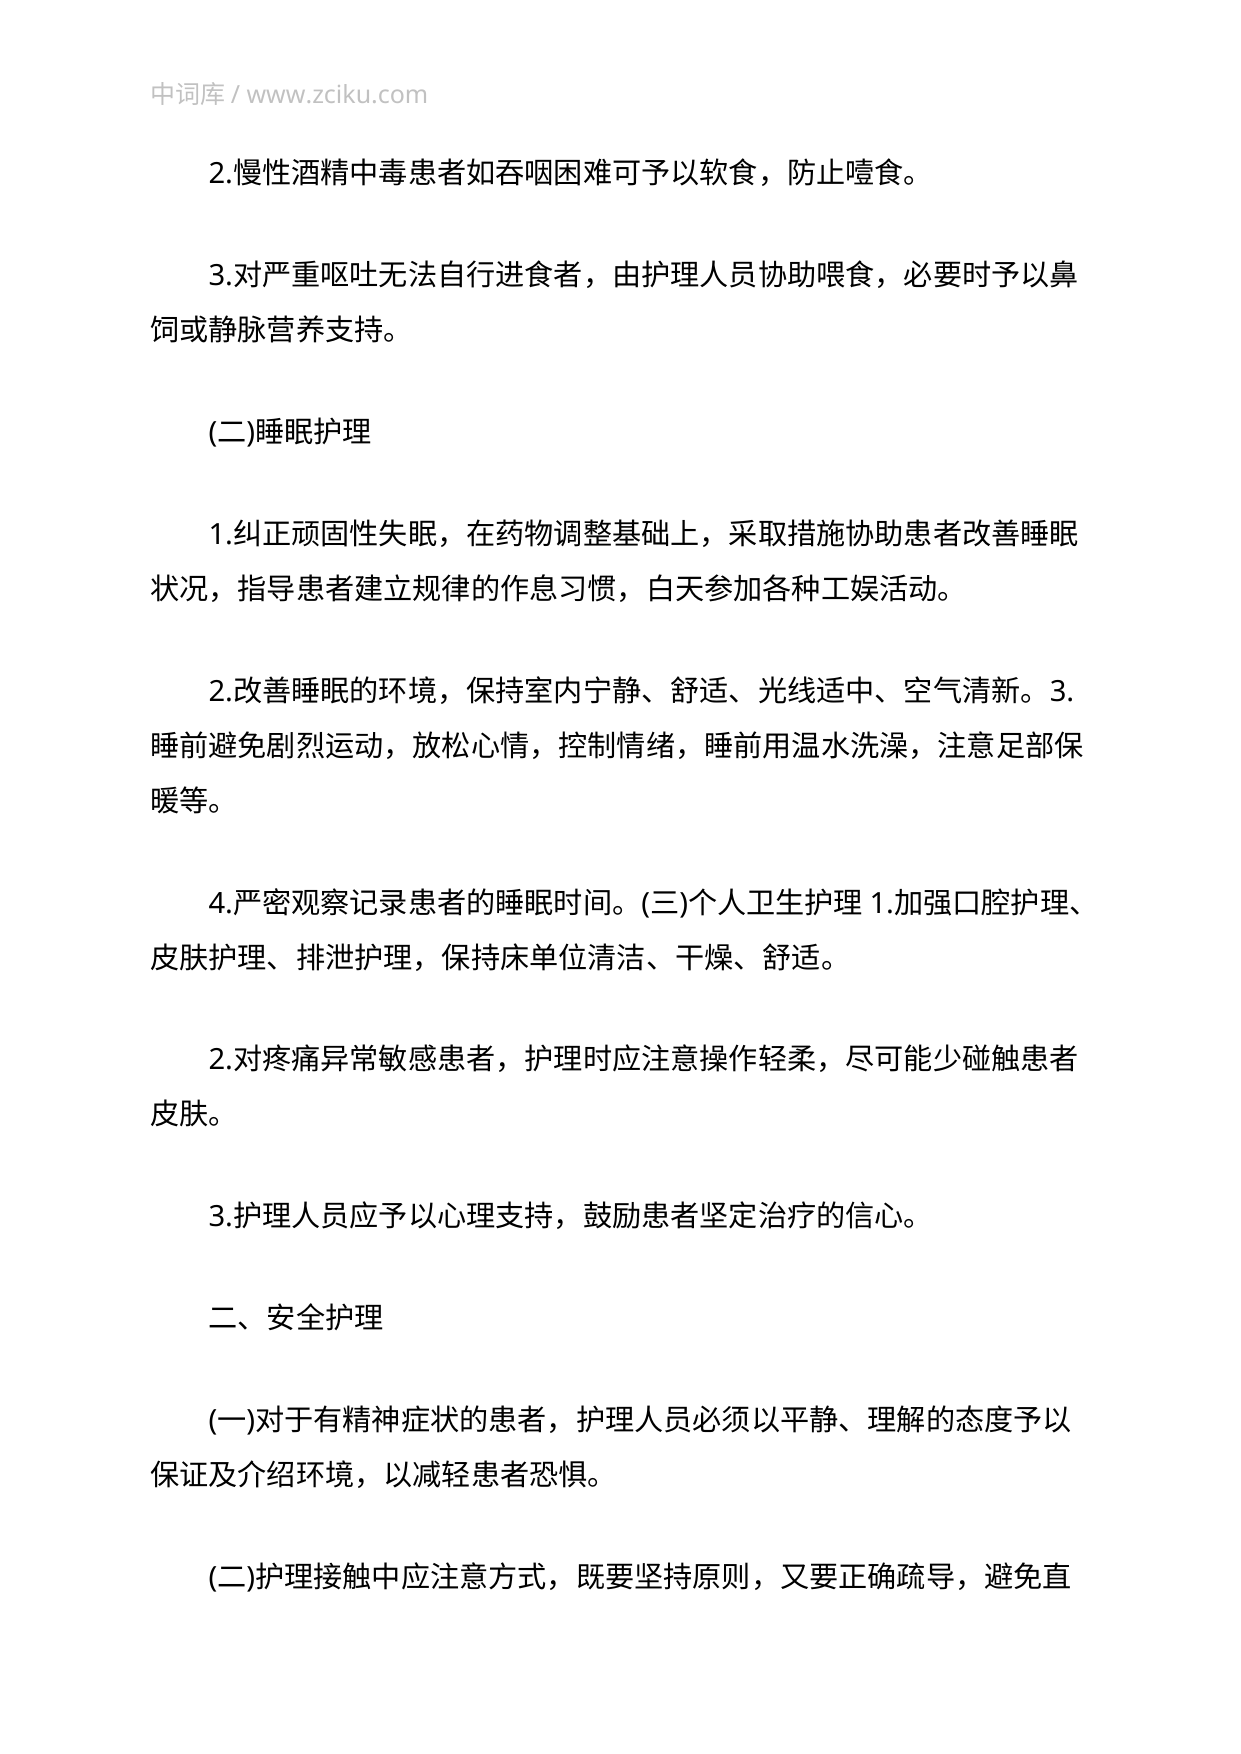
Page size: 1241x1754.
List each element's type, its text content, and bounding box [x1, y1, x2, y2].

text 2.慢性酒精中毒患者如吞咽困难可予以软食，防止噎食。 [150, 150, 1090, 192]
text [150, 1553, 1090, 1596]
text 二、安全护理 [150, 1295, 1090, 1337]
text 2.改善睡眠的环境，保持室内宁静、舒适、光线适中、空气清新。3.睡前避免剧烈运动，放松心情，控制情绪，睡前用温水洗澡，注意足部保暖等。 [150, 667, 1090, 820]
text 1.纠正顽固性失眠，在药物调整基础上，采取措施协助患者改善睡眠状况，指导患者建立规律的作息习惯，白天参加各种工娱活动。 [150, 511, 1090, 608]
text 3.对严重呕吐无法自行进食者，由护理人员协助喂食，必要时予以鼻饲或静脉营养支持。 [150, 252, 1090, 349]
text 4.严密观察记录患者的睡眠时间。(三)个人卫生护理 1.加强口腔护理、皮肤护理、排泄护理，保持床单位清洁、干燥、舒适。 [150, 879, 1090, 976]
text (一)对于有精神症状的患者，护理人员必须以平静、理解的态度予以保证及介绍环境，以减轻患者恐惧。 [150, 1396, 1090, 1494]
text (二)睡眠护理 [150, 409, 1090, 451]
text 2.对疼痛异常敏感患者，护理时应注意操作轻柔，尽可能少碰触患者皮肤。 [150, 1036, 1090, 1133]
text 3.护理人员应予以心理支持，鼓励患者坚定治疗的信心。 [150, 1193, 1090, 1235]
